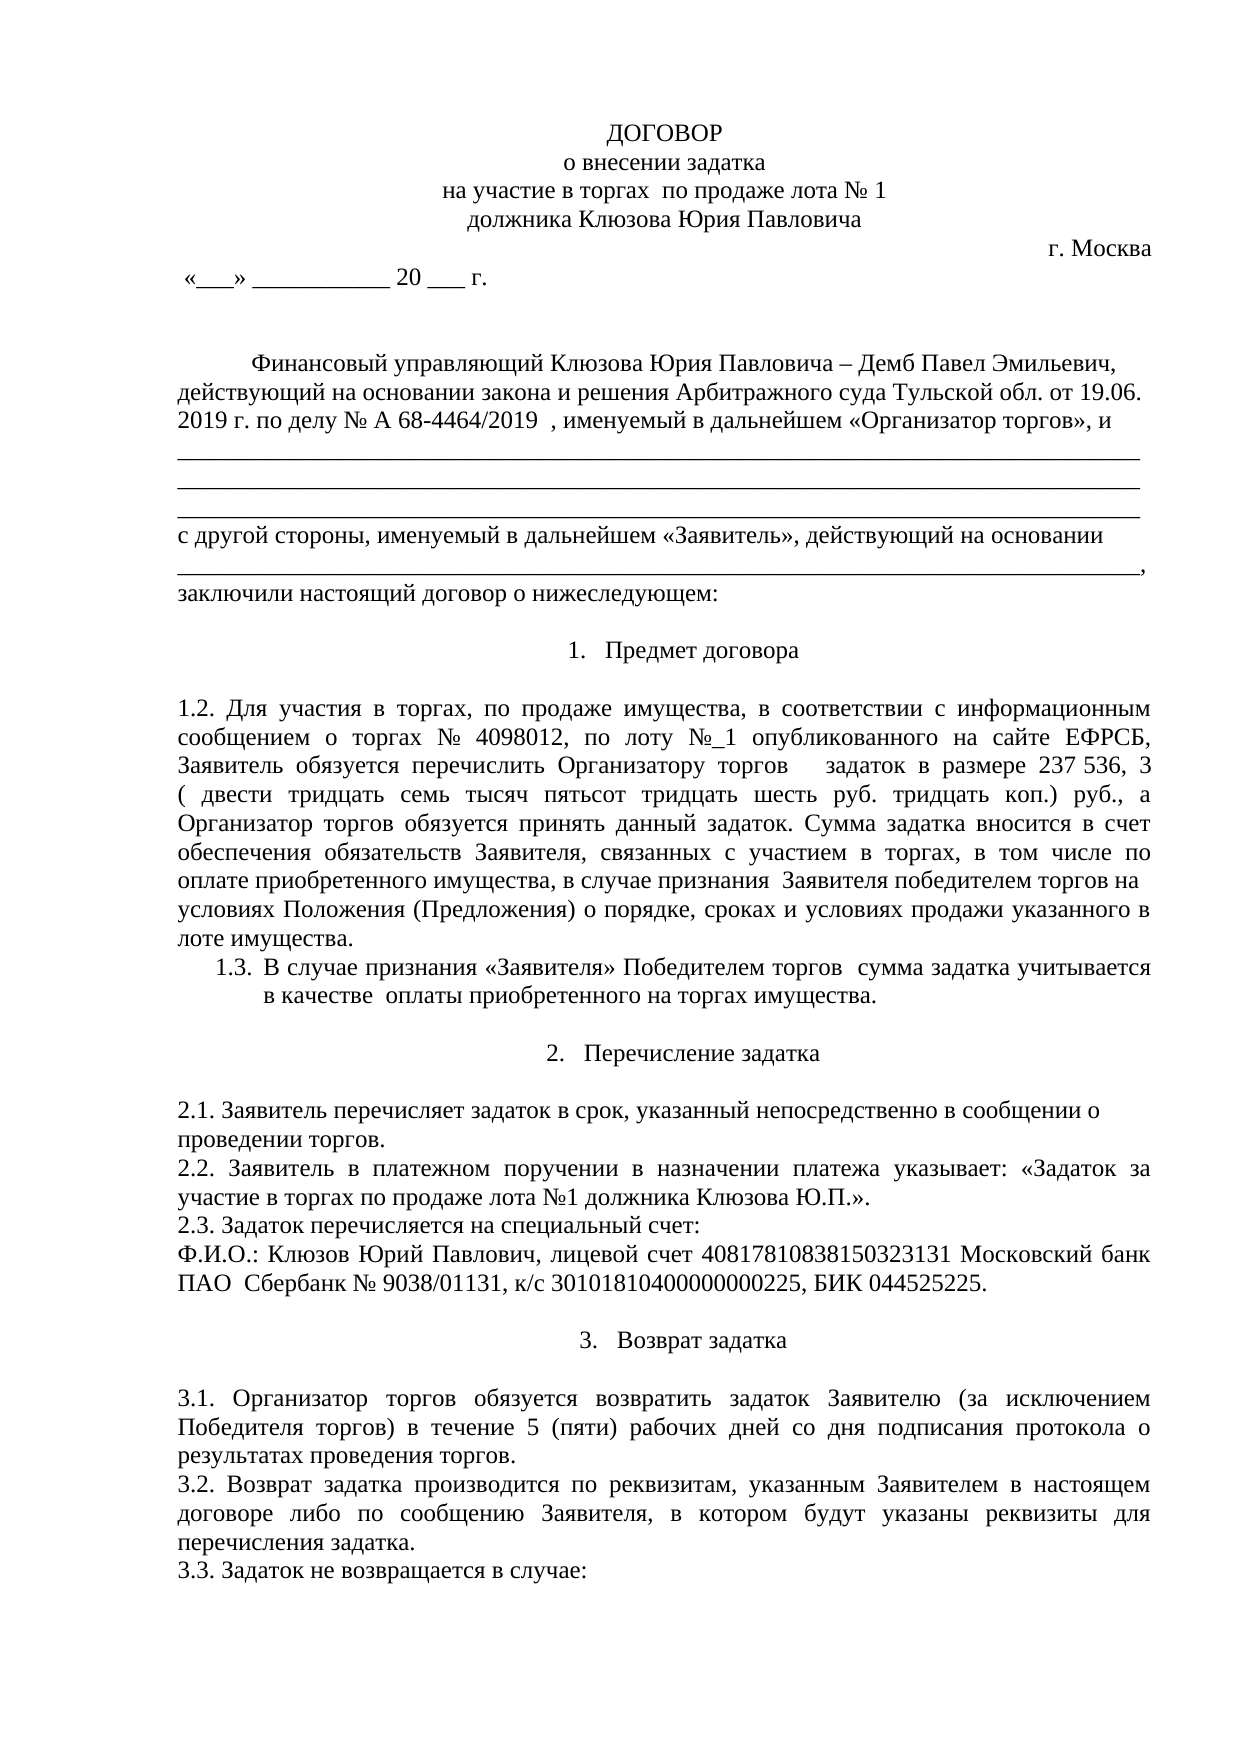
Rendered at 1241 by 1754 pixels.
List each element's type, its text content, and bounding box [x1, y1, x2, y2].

text «___» ___________ 20 ___ г. [177, 262, 1152, 291]
list Возврат задатка [215, 1326, 1152, 1354]
text 2.1. Заявитель перечисляет задаток в срок, указанный непосредственно в сообщении о [177, 1096, 1152, 1124]
text с другой стороны, именуемый в дальнейшем «Заявитель», действующий на основании [177, 521, 1152, 549]
text 2.3. Задаток перечисляется на специальный счет: [177, 1211, 1152, 1239]
list Предмет договора [215, 636, 1152, 664]
text _____________________________________________________________________________, заключили настоящий договор о нижеследующем: [177, 549, 1152, 607]
list В случае признания «Заявителя» Победителем торгов сумма задатка учитывается в качестве оплаты приобретенного на торгах имущества. [215, 952, 1152, 1009]
text 3.3. Задаток не возвращается в случае: [177, 1556, 1152, 1584]
text Ф.И.О.: Клюзов Юрий Павлович, лицевой счет 40817810838150323131 Московский банк ПАО Сбербанк № 9038/01131, к/с 30101810400000000225, БИК 044525225. [177, 1239, 1152, 1297]
text г. Москва [177, 233, 1152, 262]
text 2.2. Заявитель в платежном поручении в назначении платежа указывает: «Задаток за участие в торгах по продаже лота №1 должника Клюзова Ю.П.». [177, 1153, 1152, 1211]
text 3.2. Возврат задатка производится по реквизитам, указанным Заявителем в настоящем договоре либо по сообщению Заявителя, в котором будут указаны реквизиты для перечисления задатка. [177, 1469, 1152, 1556]
text ДОГОВОР [177, 118, 1152, 147]
text должника Клюзова Юрия Павловича [177, 204, 1152, 233]
text о внесении задатка [177, 147, 1152, 176]
text условиях Положения (Предложения) о порядке, сроках и условиях продажи указанного в лоте имущества. [177, 894, 1152, 952]
text 1.2. Для участия в торгах, по продаже имущества, в соответствии с информационным сообщением о торгах № 4098012, по лоту №_1 опубликованного на сайте ЕФРСБ, Заявитель обязуется перечислить Организатору торгов задаток в размере 237 536, 3 ( двести тридцать семь тысяч пятьсот тридцать шесть руб. тридцать коп.) руб., а Организатор торгов обязуется принять данный задаток. Сумма задатка вносится в счет обеспечения обязательств Заявителя, связанных с участием в торгах, в том числе по оплате приобретенного имущества, в случае признания Заявителя победителем торгов на [177, 693, 1152, 894]
text 3.1. Организатор торгов обязуется возвратить задаток Заявителю (за исключением Победителя торгов) в течение 5 (пяти) рабочих дней со дня подписания протокола о результатах проведения торгов. [177, 1383, 1152, 1469]
list Перечисление задатка [215, 1038, 1152, 1067]
text на участие в торгах по продаже лота № 1 [177, 176, 1152, 204]
text _____________________________________________________________________________ [177, 434, 1152, 463]
text __________________________________________________________________________________________________________________________________________________________ [177, 463, 1152, 521]
text Финансовый управляющий Клюзова Юрия Павловича – Демб Павел Эмильевич, действующий на основании закона и решения Арбитражного суда Тульской обл. от 19.06. 2019 г. по делу № А 68-4464/2019 , именуемый в дальнейшем «Организатор торгов», и [177, 348, 1152, 434]
text проведении торгов. [177, 1124, 1152, 1153]
